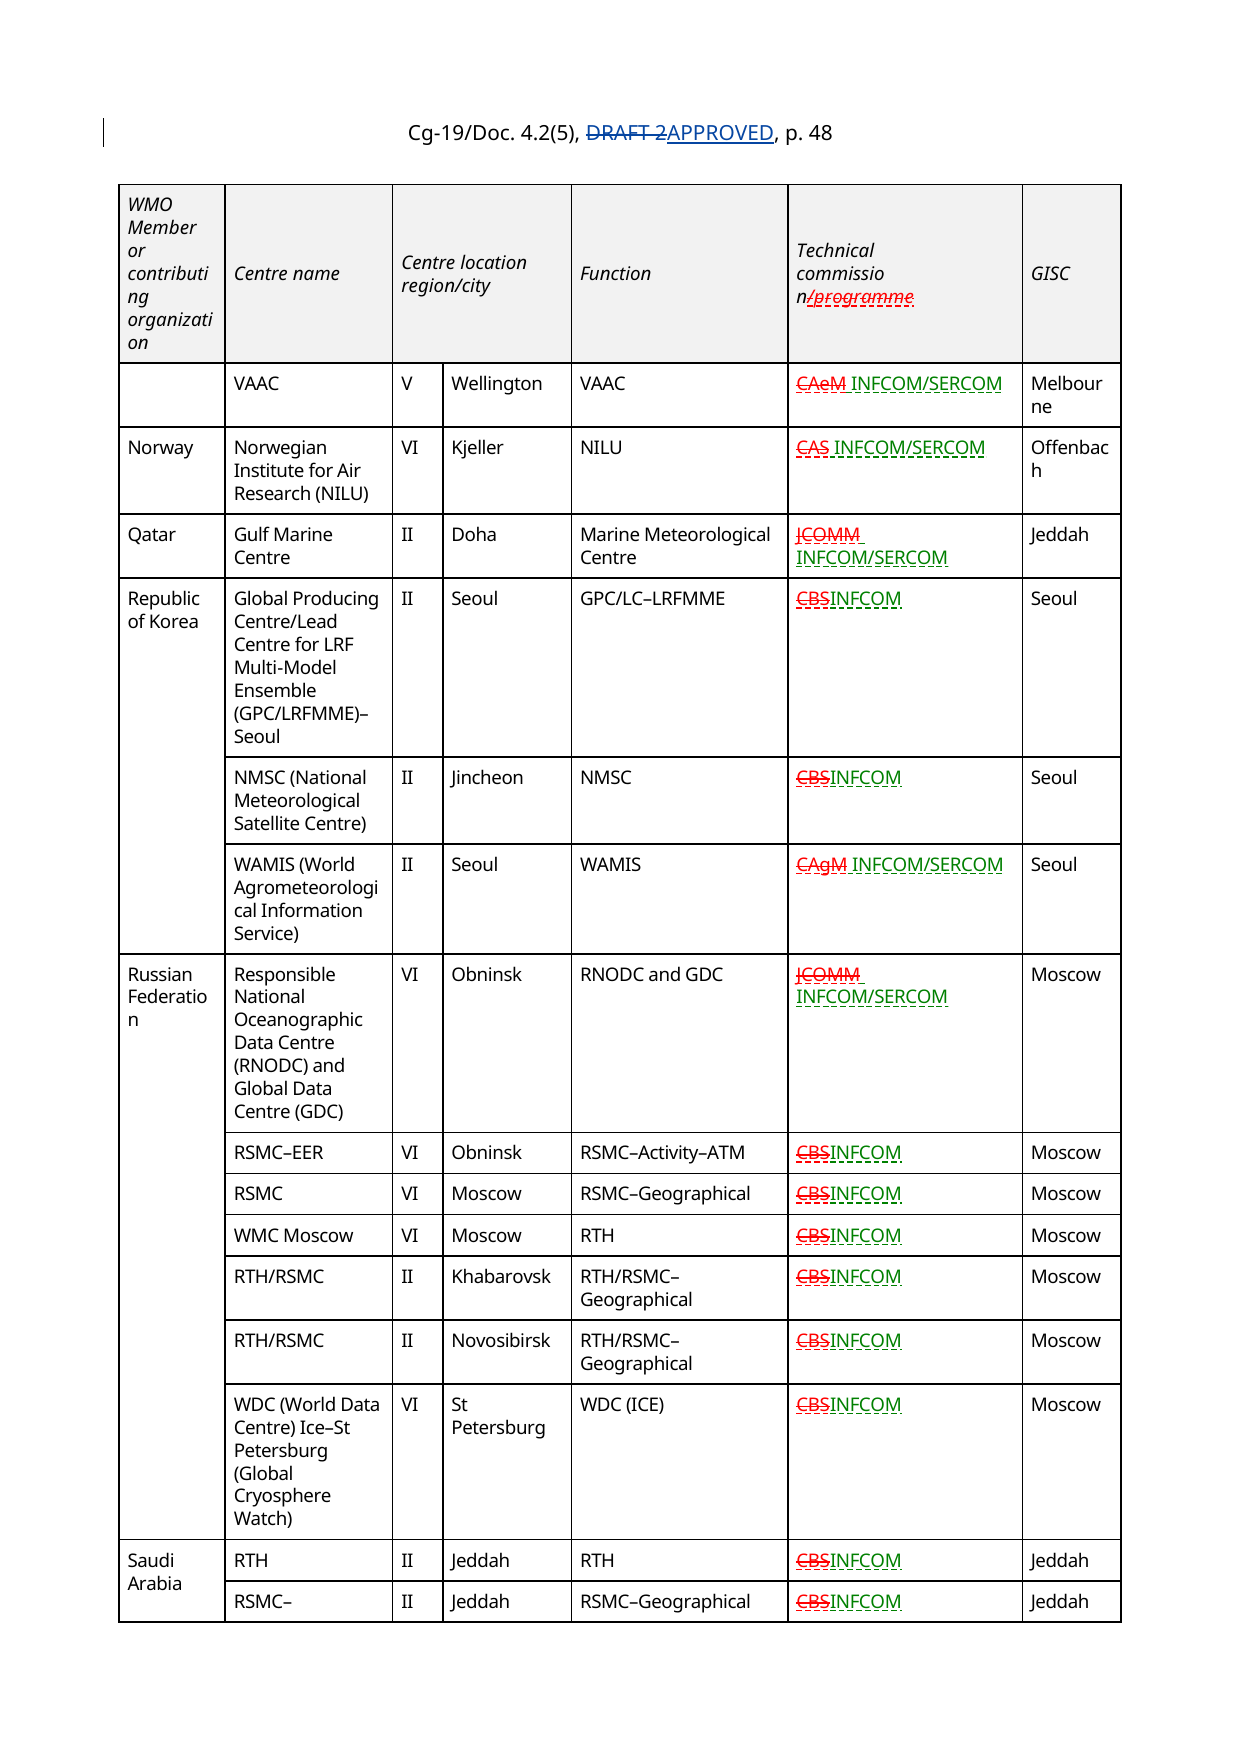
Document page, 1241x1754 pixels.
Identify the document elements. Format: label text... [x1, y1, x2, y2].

table_cell Obninsk [444, 1133, 571, 1173]
table_cell RTH/RSMC [226, 1321, 392, 1383]
table_cell Moscow [1023, 955, 1120, 1131]
table_cell VI [393, 1215, 442, 1255]
table_cell Global Producing Centre/Lead Centre for LRF Multi-Model Ensemble (GPC/LRFMME)–Seoul [226, 579, 392, 756]
table_cell GPC/LC–LRFMME [572, 579, 787, 756]
table_header Technical commission/programme [789, 185, 1022, 362]
table_cell RTH [572, 1215, 787, 1255]
table_cell II [393, 845, 442, 953]
table_cell CBSINFCOM [789, 1215, 1022, 1255]
table_cell Moscow [444, 1174, 571, 1214]
table_cell RTH/RSMC [226, 1257, 392, 1319]
table_cell Moscow [1023, 1133, 1120, 1173]
table_cell RSMC–Activity–ATM [572, 1133, 787, 1173]
table_cell II [393, 758, 442, 843]
table_cell RSMC–EER [226, 1133, 392, 1173]
table_cell CAS INFCOM/SERCOM [789, 428, 1022, 513]
table_cell CBSINFCOM [789, 579, 1022, 756]
table_cell VI [393, 955, 442, 1131]
table_cell VAAC [572, 364, 787, 426]
table_cell Melbourne [1023, 364, 1120, 426]
table_cell V [393, 364, 442, 426]
table_cell Moscow [1023, 1385, 1120, 1539]
table_cell CBSINFCOM [789, 1257, 1022, 1319]
table_cell WDC (ICE) [572, 1385, 787, 1539]
table_cell WDC (World Data Centre) Ice–St Petersburg (Global Cryosphere Watch) [226, 1385, 392, 1539]
table_cell Moscow [1023, 1215, 1120, 1255]
table_cell JCOMM INFCOM/SERCOM [789, 515, 1022, 577]
table_cell Republic of Korea [120, 579, 224, 953]
table_cell CBSINFCOM [789, 1582, 1022, 1621]
table_cell VAAC [226, 364, 392, 426]
table_cell CBSINFCOM [789, 758, 1022, 843]
table_cell Seoul [1023, 758, 1120, 843]
table_cell Jeddah [444, 1540, 571, 1580]
table_header Centre location region/city [393, 185, 571, 362]
table_cell II [393, 1321, 442, 1383]
table_cell CAeM INFCOM/SERCOM [789, 364, 1022, 426]
table_cell CAgM INFCOM/SERCOM [789, 845, 1022, 953]
table_header WMO Member or contributing organization [120, 185, 224, 362]
table_cell NILU [572, 428, 787, 513]
table_cell WAMIS (World Agrometeorological Information Service) [226, 845, 392, 953]
table_cell Saudi Arabia [120, 1540, 224, 1621]
table_cell Gulf Marine Centre [226, 515, 392, 577]
table_cell RTH [572, 1540, 787, 1580]
table_cell JCOMM INFCOM/SERCOM [789, 955, 1022, 1131]
table_cell CBSINFCOM [789, 1540, 1022, 1580]
table_cell Kjeller [444, 428, 571, 513]
table_header GISC [1023, 185, 1120, 362]
table_cell NMSC (National Meteorological Satellite Centre) [226, 758, 392, 843]
table_cell II [393, 579, 442, 756]
table_cell Moscow [1023, 1321, 1120, 1383]
table_cell St Petersburg [444, 1385, 571, 1539]
table_cell CBSINFCOM [789, 1133, 1022, 1173]
table_cell RTH/RSMC–Geographical [572, 1321, 787, 1383]
table_cell RSMC–Geographical [572, 1174, 787, 1214]
table_cell Moscow [1023, 1257, 1120, 1319]
table_cell Jeddah [444, 1582, 571, 1621]
table_cell NMSC [572, 758, 787, 843]
table_cell II [393, 1540, 442, 1580]
table_cell RTH [226, 1540, 392, 1580]
table_cell Seoul [1023, 579, 1120, 756]
table_cell Khabarovsk [444, 1257, 571, 1319]
table_cell RTH/RSMC–Geographical [572, 1257, 787, 1319]
table_cell Moscow [444, 1215, 571, 1255]
table_cell VI [393, 1174, 442, 1214]
table_cell II [393, 1582, 442, 1621]
table_cell RSMC–Geographical [572, 1582, 787, 1621]
table_cell VI [393, 1385, 442, 1539]
table_header Function [572, 185, 787, 362]
table_cell Norway [120, 428, 224, 513]
table_cell Doha [444, 515, 571, 577]
table_cell Moscow [1023, 1174, 1120, 1214]
table_cell Qatar [120, 515, 224, 577]
table_cell Jincheon [444, 758, 571, 843]
table_cell Jeddah [1023, 515, 1120, 577]
table_cell Offenbach [1023, 428, 1120, 513]
table_cell Seoul [1023, 845, 1120, 953]
table_cell Seoul [444, 845, 571, 953]
table_cell Jeddah [1023, 1582, 1120, 1621]
table_cell CBSINFCOM [789, 1174, 1022, 1214]
table_cell CBSINFCOM [789, 1385, 1022, 1539]
table_cell VI [393, 428, 442, 513]
table_cell Responsible National Oceanographic Data Centre (RNODC) and Global Data Centre (GDC) [226, 955, 392, 1131]
table_cell VI [393, 1133, 442, 1173]
table_cell Novosibirsk [444, 1321, 571, 1383]
table_cell RSMC–Geographical (Jeddah) [226, 1582, 392, 1621]
table_cell RNODC and GDC [572, 955, 787, 1131]
table_cell Obninsk [444, 955, 571, 1131]
table_cell RSMC [226, 1174, 392, 1214]
table_cell Russian Federation [120, 955, 224, 1539]
table_cell Jeddah [1023, 1540, 1120, 1580]
table_cell Seoul [444, 579, 571, 756]
table_cell II [393, 1257, 442, 1319]
table_cell Wellington [444, 364, 571, 426]
table_header Centre name [226, 185, 392, 362]
table_cell WMC Moscow [226, 1215, 392, 1255]
table_cell Marine Meteorological Centre [572, 515, 787, 577]
table_cell WAMIS [572, 845, 787, 953]
table_cell CBSINFCOM [789, 1321, 1022, 1383]
table_cell II [393, 515, 442, 577]
table_cell Norwegian Institute for Air Research (NILU) [226, 428, 392, 513]
